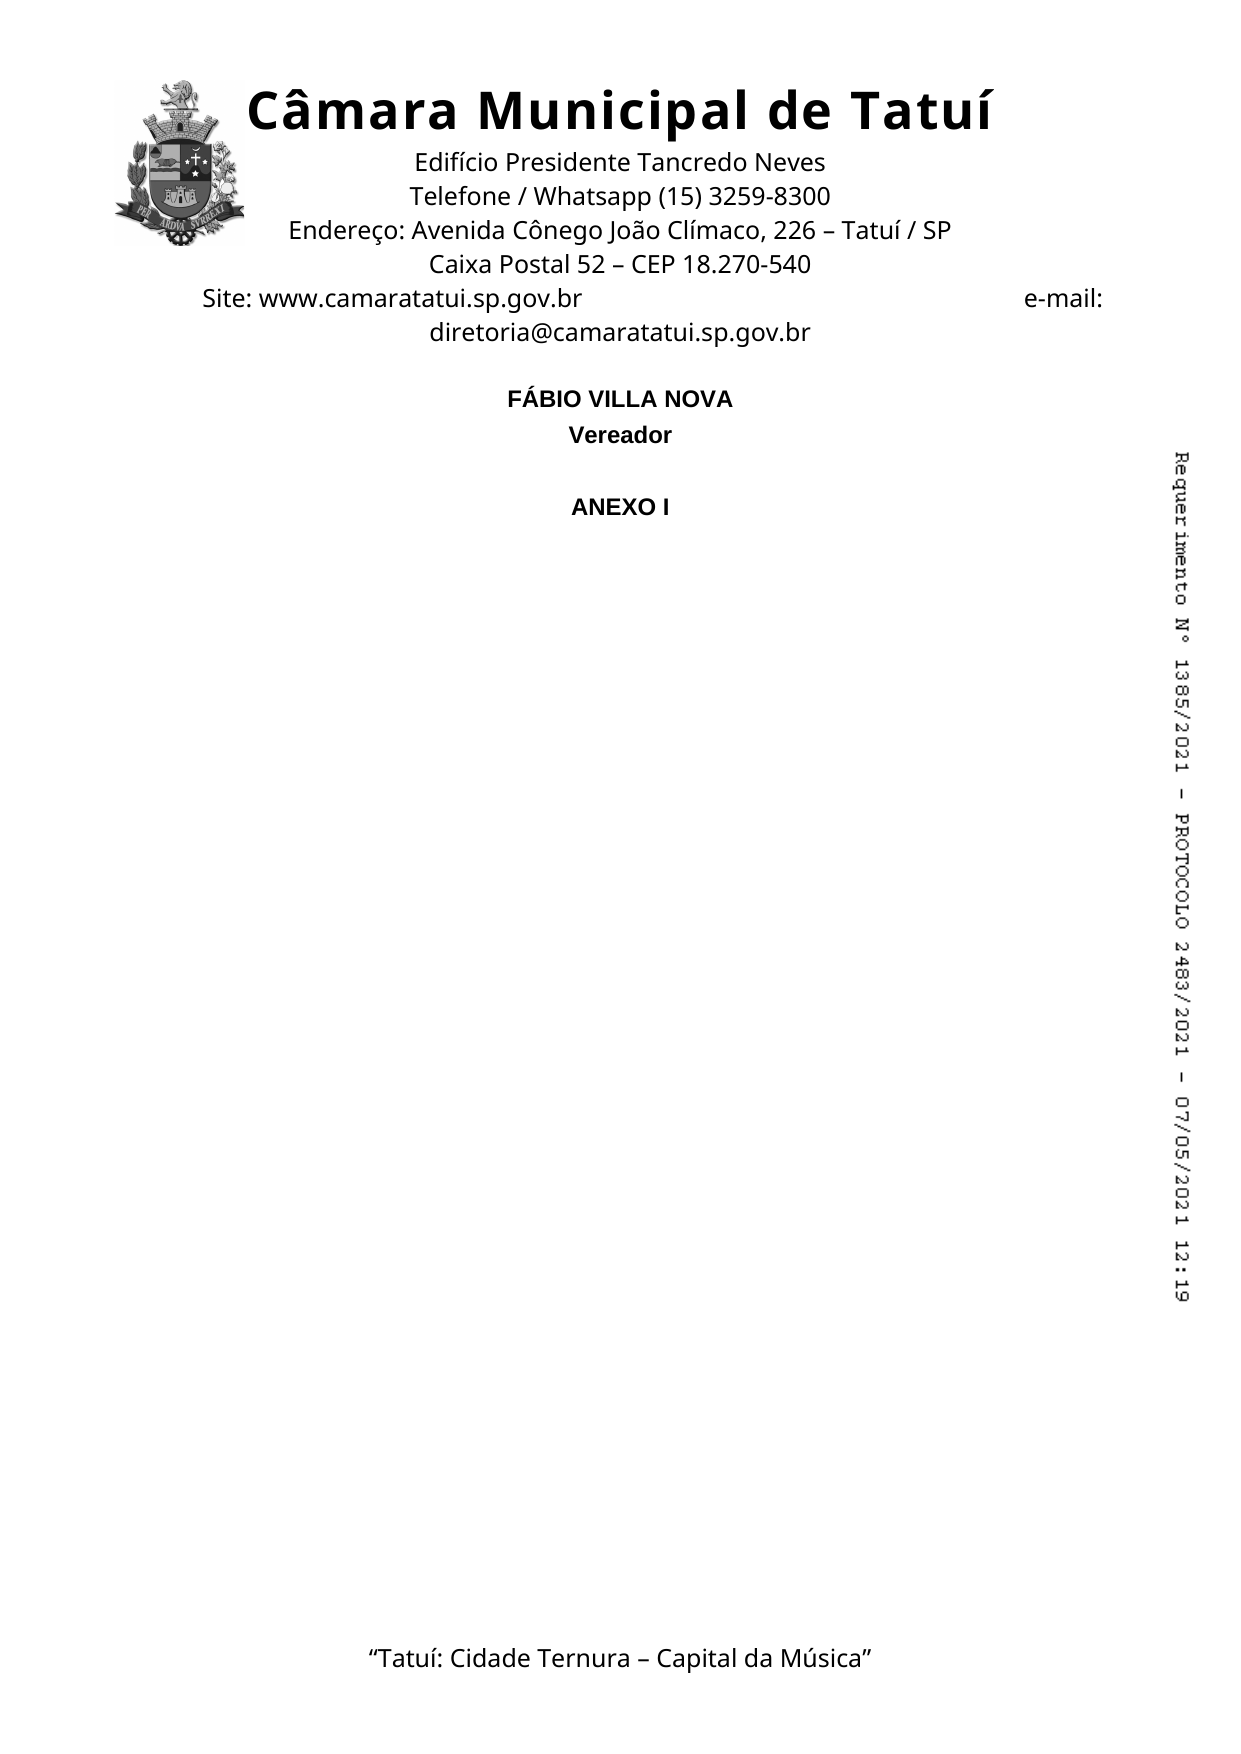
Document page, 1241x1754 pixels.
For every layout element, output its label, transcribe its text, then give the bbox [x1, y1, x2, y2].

text FÁBIO VILLA NOVA [118, 385, 1122, 413]
text Vereador [118, 421, 1122, 448]
text ANEXO I [118, 492, 1122, 520]
picture [1150, 448, 1213, 1306]
